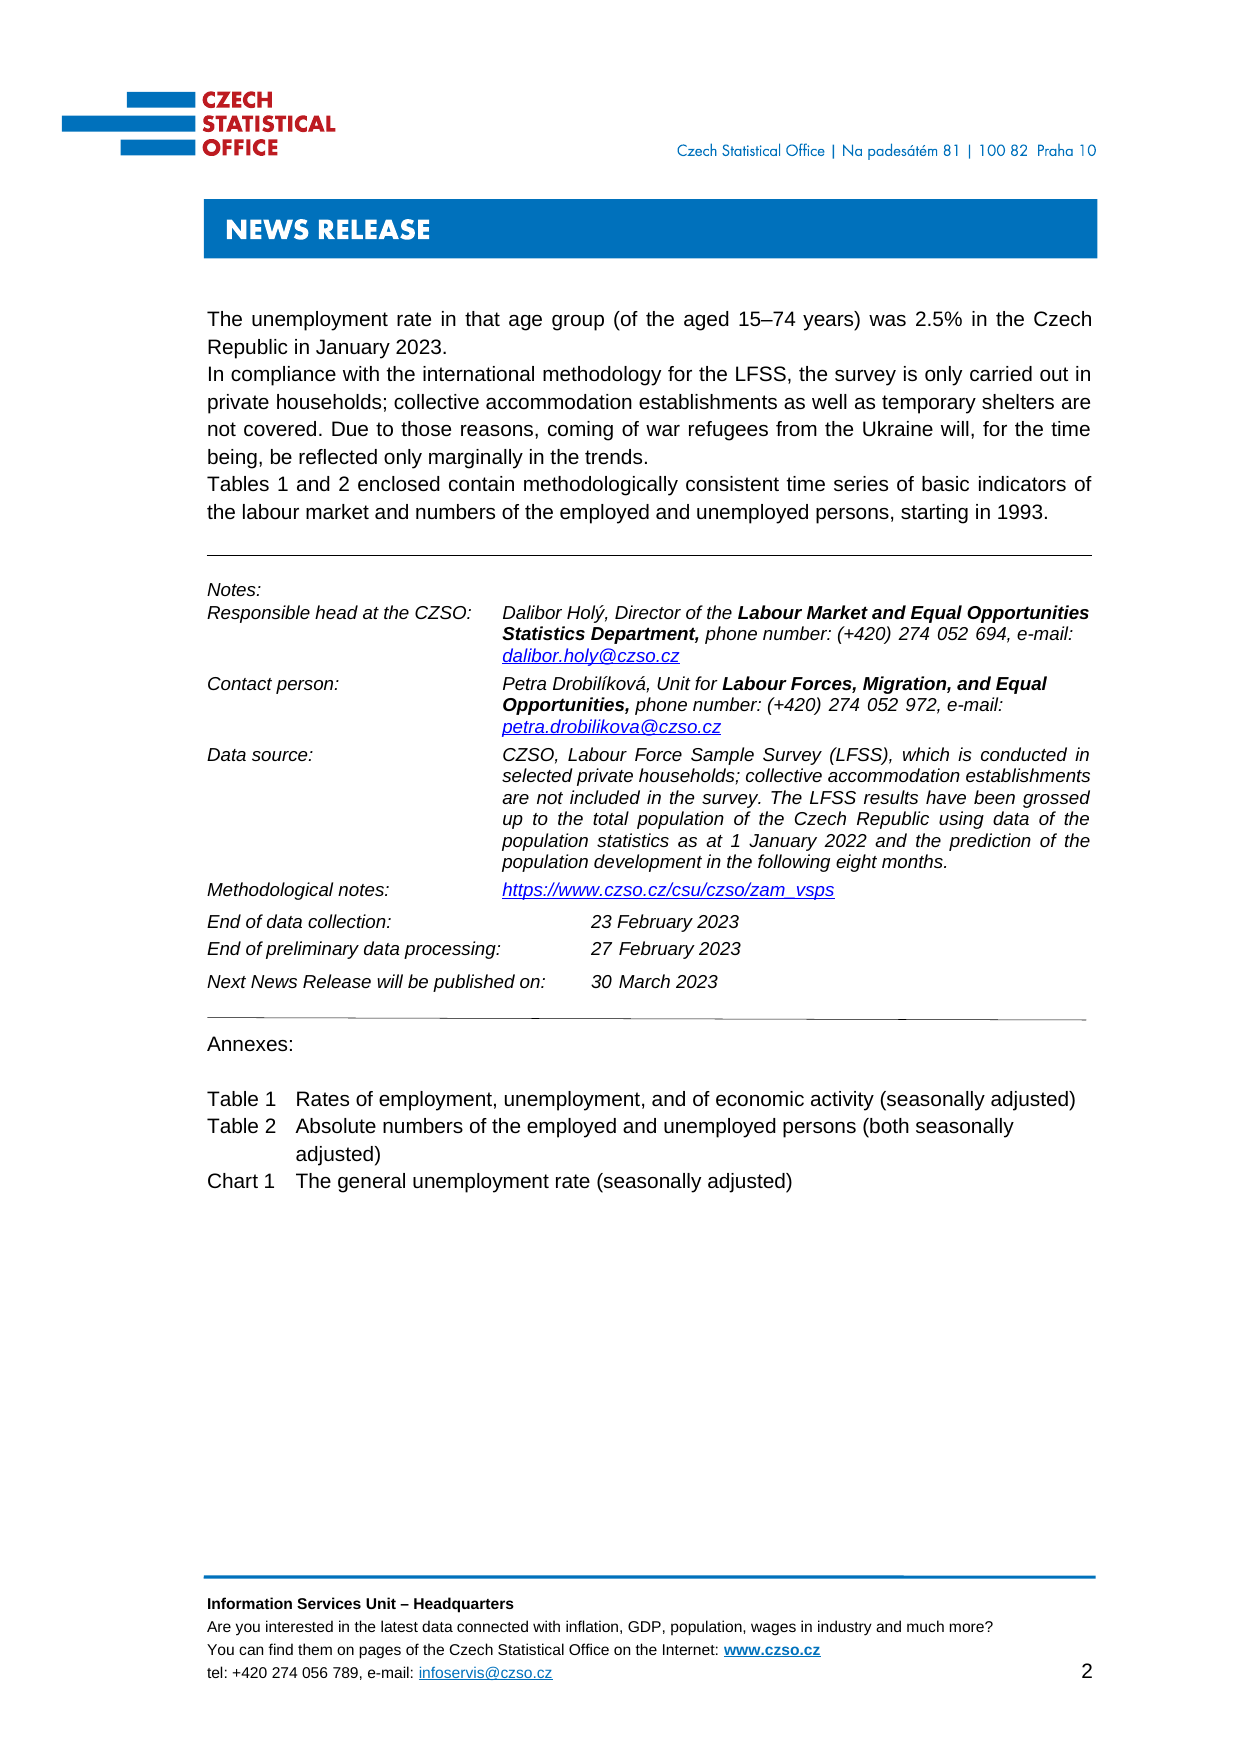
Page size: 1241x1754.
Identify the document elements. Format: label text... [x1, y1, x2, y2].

text Notes: [207, 556, 1092, 601]
text Data source: CZSO, Labour Force Sample Survey (LFSS), which is conducted in selected private households; collective accommodation establishments are not included in the survey. The LFSS results have been grossed up to the total population of the Czech Republic using data of the population statistics as at 1 January 2022 and the prediction of the population development in the following eight months. [207, 743, 1092, 873]
text Tables 1 and 2 enclosed contain methodologically consistent time series of basic indicators of the labour market and numbers of the employed and unemployed persons, starting in 1993. [207, 472, 1092, 523]
text Annexes: [207, 1032, 1092, 1056]
text Contact person: Petra Drobilíková, Unit for Labour Forces, Migration, and Equal Opportunities, phone number: (+420) 274 052 972, e-mail: petra.drobilikova@czso.cz [207, 653, 1092, 737]
text Chart 1 The general unemployment rate (seasonally adjusted) [207, 1169, 1092, 1193]
text Table 2 Absolute numbers of the employed and unemployed persons (both seasonally adjusted) [207, 1114, 1092, 1166]
text Table 1 Rates of employment, unemployment, and of economic activity (seasonally adjusted) [207, 1087, 1092, 1111]
text End of data collection: 23 February 2023 [207, 907, 1092, 934]
text Responsible head at the CZSO: Dalibor Holý, Director of the Labour Market and Equal Opportunities Statistics Department, phone number: (+420) 274 052 694, e-mail: dalibor.holy@czso.cz [207, 601, 1092, 653]
text End of preliminary data processing: 27 February 2023 [207, 934, 1092, 961]
text In compliance with the international methodology for the LFSS, the survey is only carried out in private households; collective accommodation establishments as well as temporary shelters are not covered. Due to those reasons, coming of war refugees from the Ukraine will, for the time being, be reflected only marginally in the trends. [207, 362, 1092, 468]
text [207, 307, 1092, 358]
text Next News Release will be published on: 30 March 2023 [207, 967, 1092, 994]
text Methodological notes: https://www.czso.cz/csu/czso/zam_vsps [207, 879, 1092, 901]
